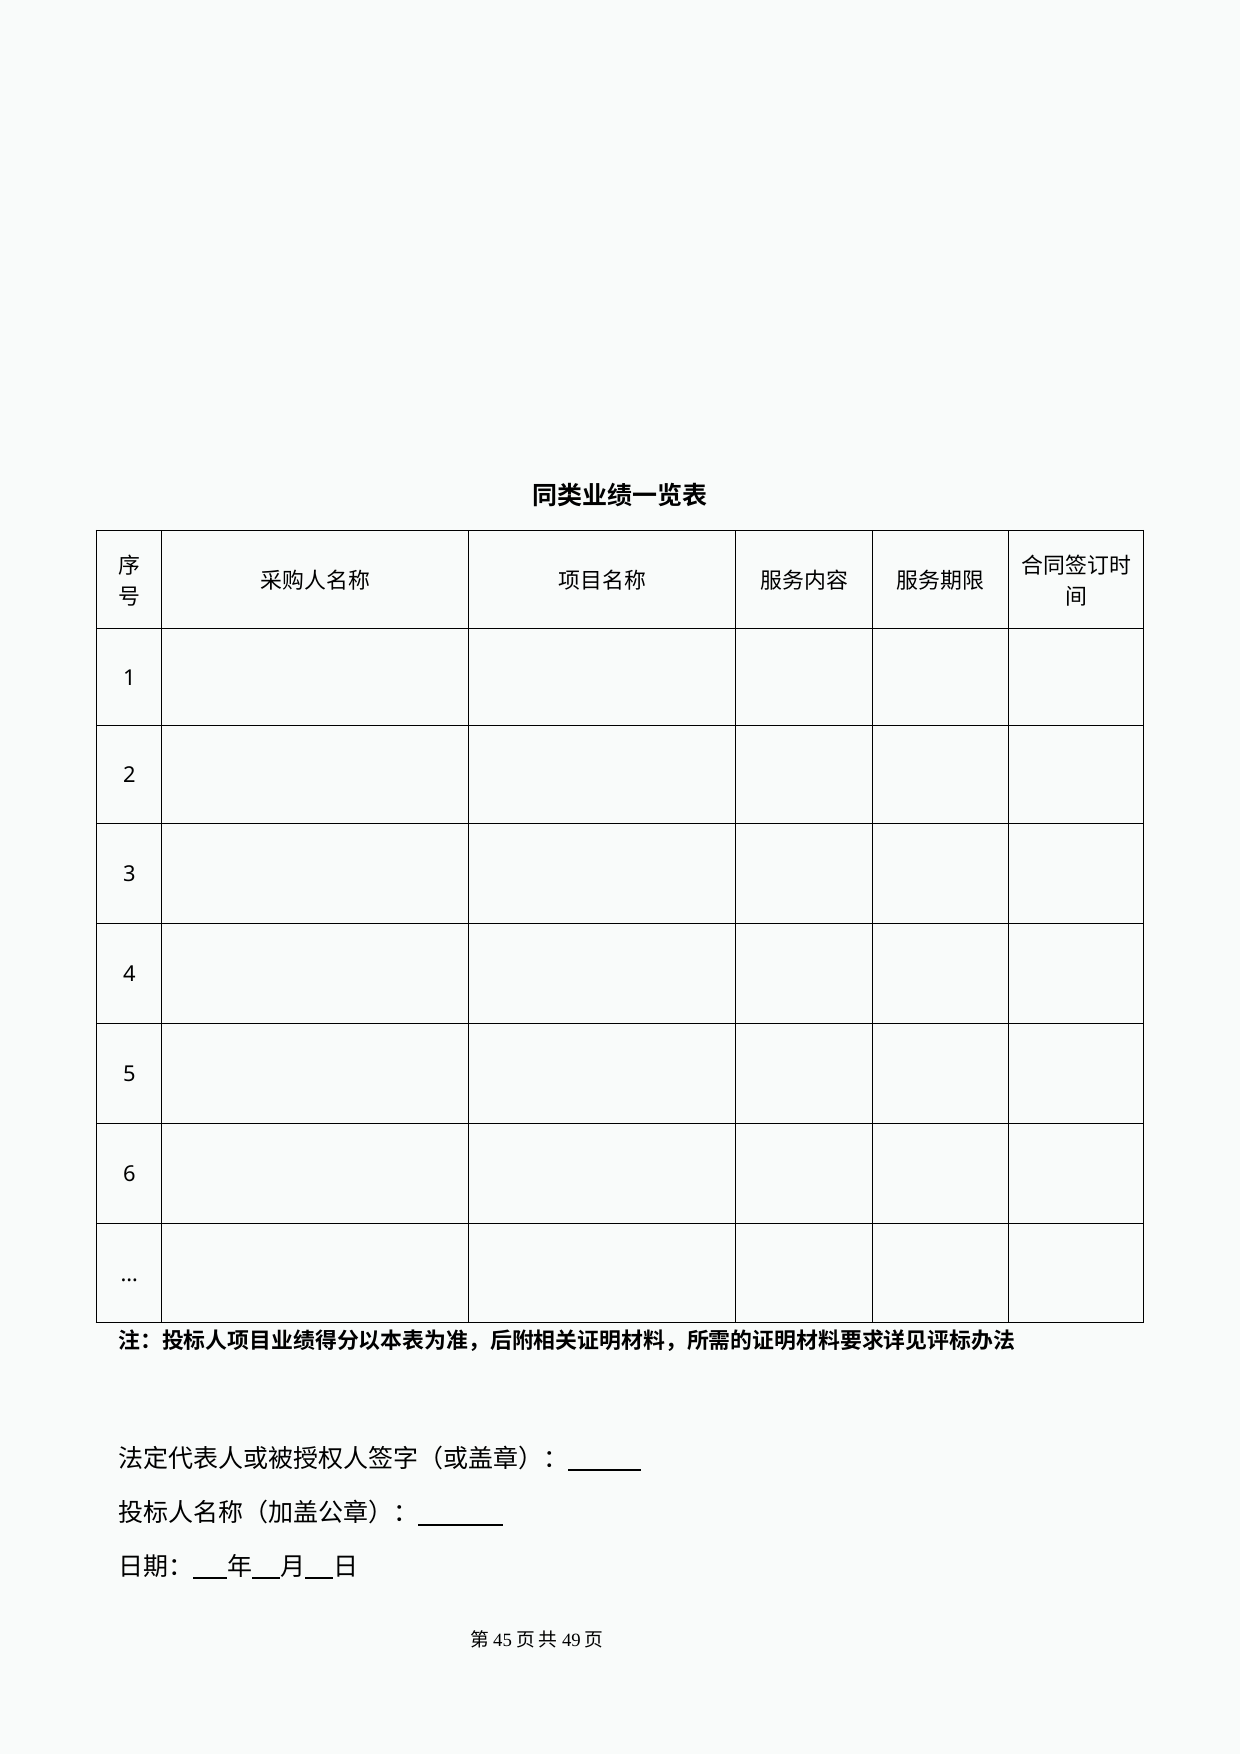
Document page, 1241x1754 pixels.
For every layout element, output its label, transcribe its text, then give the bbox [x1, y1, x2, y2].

table_header 序号 [97, 531, 161, 628]
table_cell [469, 824, 735, 923]
table_cell [162, 726, 468, 823]
table_cell [736, 824, 872, 923]
table_header 采购人名称 [162, 531, 468, 628]
table_cell [1009, 824, 1143, 923]
table_cell [873, 726, 1008, 823]
table_cell 2 [97, 726, 161, 823]
table_cell … [97, 1224, 161, 1322]
table_cell [736, 629, 872, 724]
text 法定代表人或被授权人签字（或盖章）： [118, 1434, 1122, 1476]
table_cell [736, 1024, 872, 1123]
table_cell [162, 1124, 468, 1223]
table_cell 3 [97, 824, 161, 923]
table_cell [736, 1224, 872, 1322]
table_cell [873, 1124, 1008, 1223]
table_cell [162, 1024, 468, 1123]
table_cell [1009, 924, 1143, 1023]
table_cell [162, 824, 468, 923]
table_cell [736, 726, 872, 823]
table_cell 1 [97, 629, 161, 724]
table_cell [873, 629, 1008, 724]
table_cell [469, 1124, 735, 1223]
table_cell [1009, 1024, 1143, 1123]
text 同类业绩一览表 [118, 475, 1122, 512]
table_cell [469, 1224, 735, 1322]
table_header 服务内容 [736, 531, 872, 628]
table_cell [162, 629, 468, 724]
table_cell [1009, 1224, 1143, 1322]
table_cell [162, 924, 468, 1023]
table_cell [736, 924, 872, 1023]
table_cell [1009, 726, 1143, 823]
text 日期： 年 月 日 [118, 1535, 1122, 1585]
table_cell [736, 1124, 872, 1223]
text 注：投标人项目业绩得分以本表为准，后附相关证明材料，所需的证明材料要求详见评标办法 [118, 1323, 1122, 1355]
table_cell [469, 924, 735, 1023]
table_cell [873, 924, 1008, 1023]
table_cell [873, 824, 1008, 923]
table_cell [873, 1224, 1008, 1322]
table_cell [873, 1024, 1008, 1123]
table_cell [469, 629, 735, 724]
table_cell 6 [97, 1124, 161, 1223]
table_cell [469, 726, 735, 823]
table_header 服务期限 [873, 531, 1008, 628]
table_cell 4 [97, 924, 161, 1023]
table_header 项目名称 [469, 531, 735, 628]
table_cell [1009, 629, 1143, 724]
table_cell 5 [97, 1024, 161, 1123]
table_cell [162, 1224, 468, 1322]
table_header 合同签订时间 [1009, 531, 1143, 628]
text 投标人名称（加盖公章）： [118, 1488, 1122, 1530]
table_cell [469, 1024, 735, 1123]
table_cell [1009, 1124, 1143, 1223]
